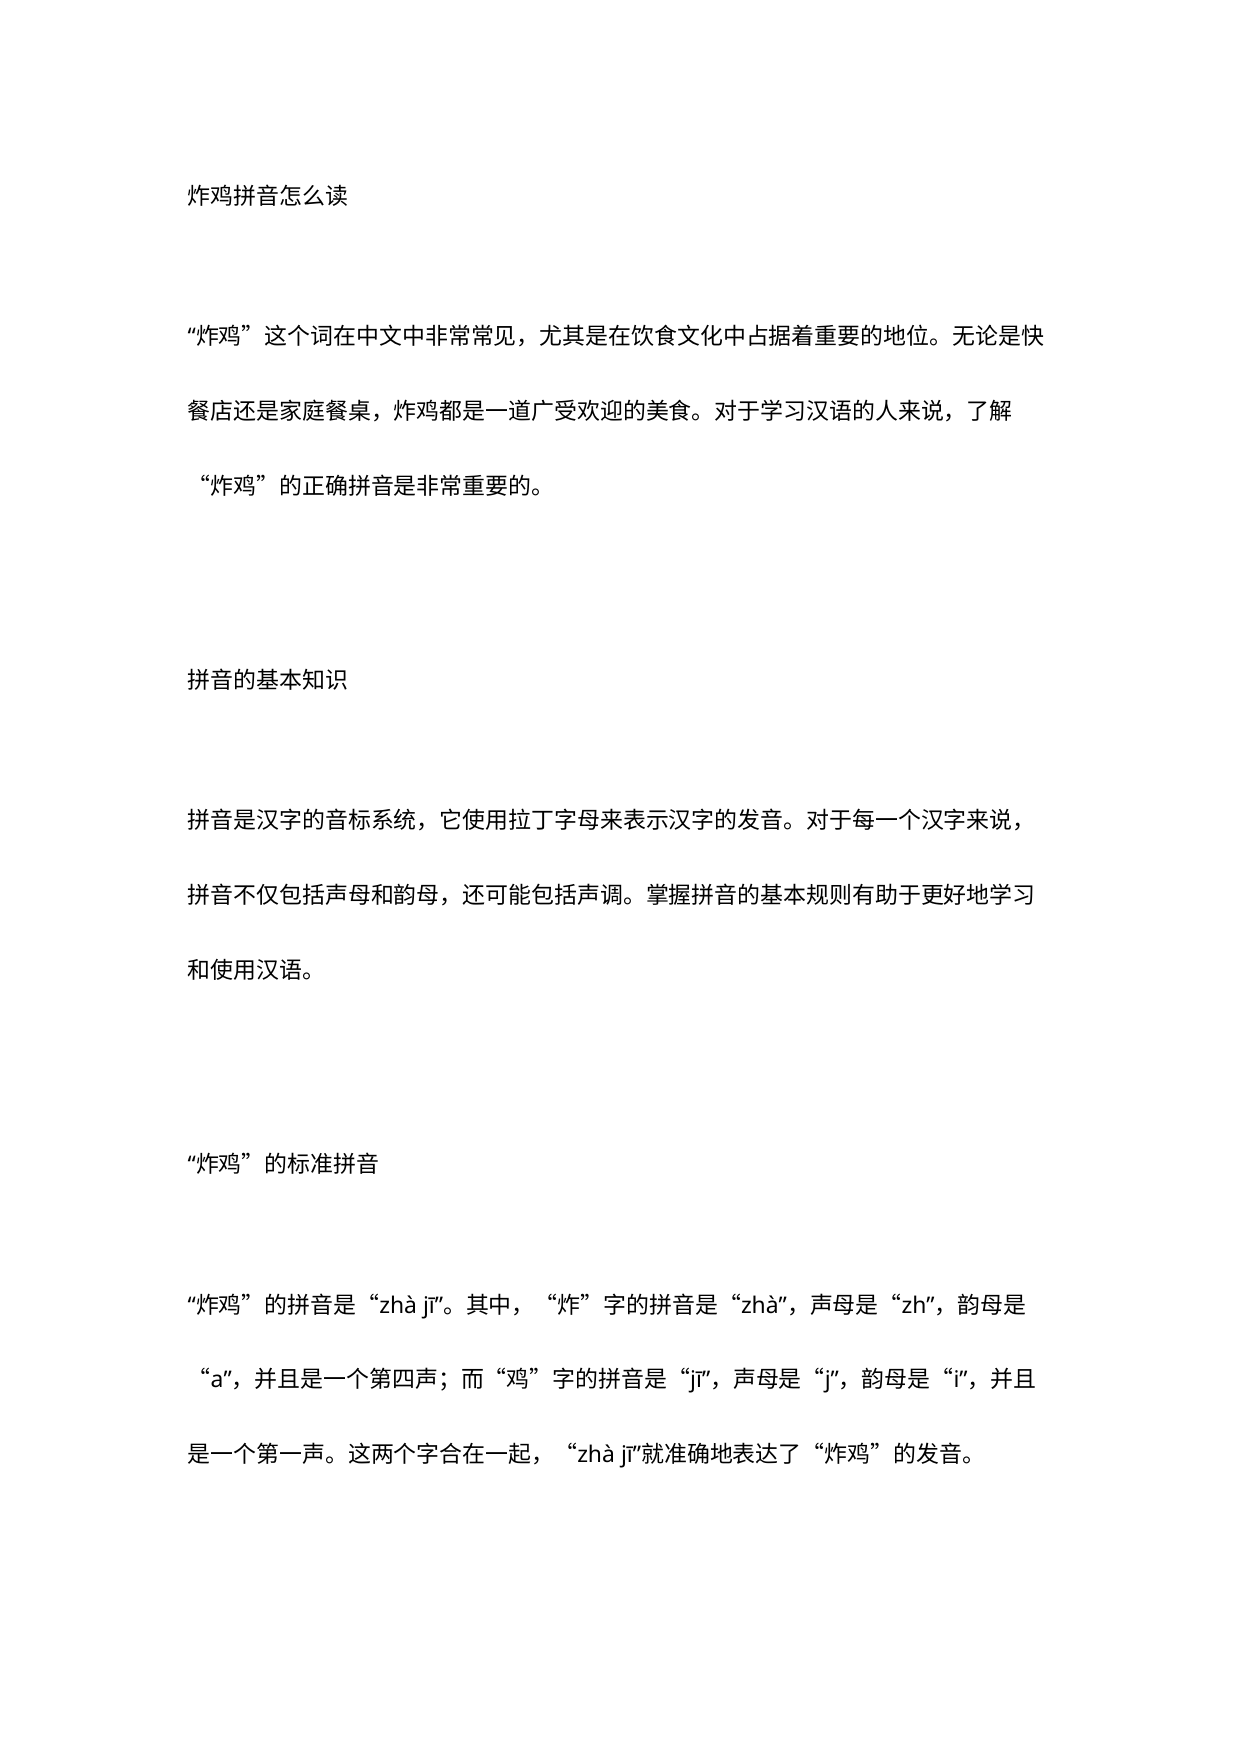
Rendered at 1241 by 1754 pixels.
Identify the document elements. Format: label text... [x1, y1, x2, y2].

text 炸鸡拼音怎么读 [187, 162, 1053, 227]
text 拼音的基本知识 [187, 646, 1053, 711]
text “炸鸡”的拼音是“zhà jī”。其中，“炸”字的拼音是“zhà”，声母是“zh”，韵母是“a”，并且是一个第四声；而“鸡”字的拼音是“jī”，声母是“j”，韵母是“i”，并且是一个第一声。这两个字合在一起，“zhà jī”就准确地表达了“炸鸡”的发音。 [187, 1271, 1053, 1485]
text “炸鸡”这个词在中文中非常常见，尤其是在饮食文化中占据着重要的地位。无论是快餐店还是家庭餐桌，炸鸡都是一道广受欢迎的美食。对于学习汉语的人来说，了解“炸鸡”的正确拼音是非常重要的。 [187, 302, 1053, 517]
text 拼音是汉字的音标系统，它使用拉丁字母来表示汉字的发音。对于每一个汉字来说，拼音不仅包括声母和韵母，还可能包括声调。掌握拼音的基本规则有助于更好地学习和使用汉语。 [187, 786, 1053, 1001]
text “炸鸡”的标准拼音 [187, 1130, 1053, 1195]
